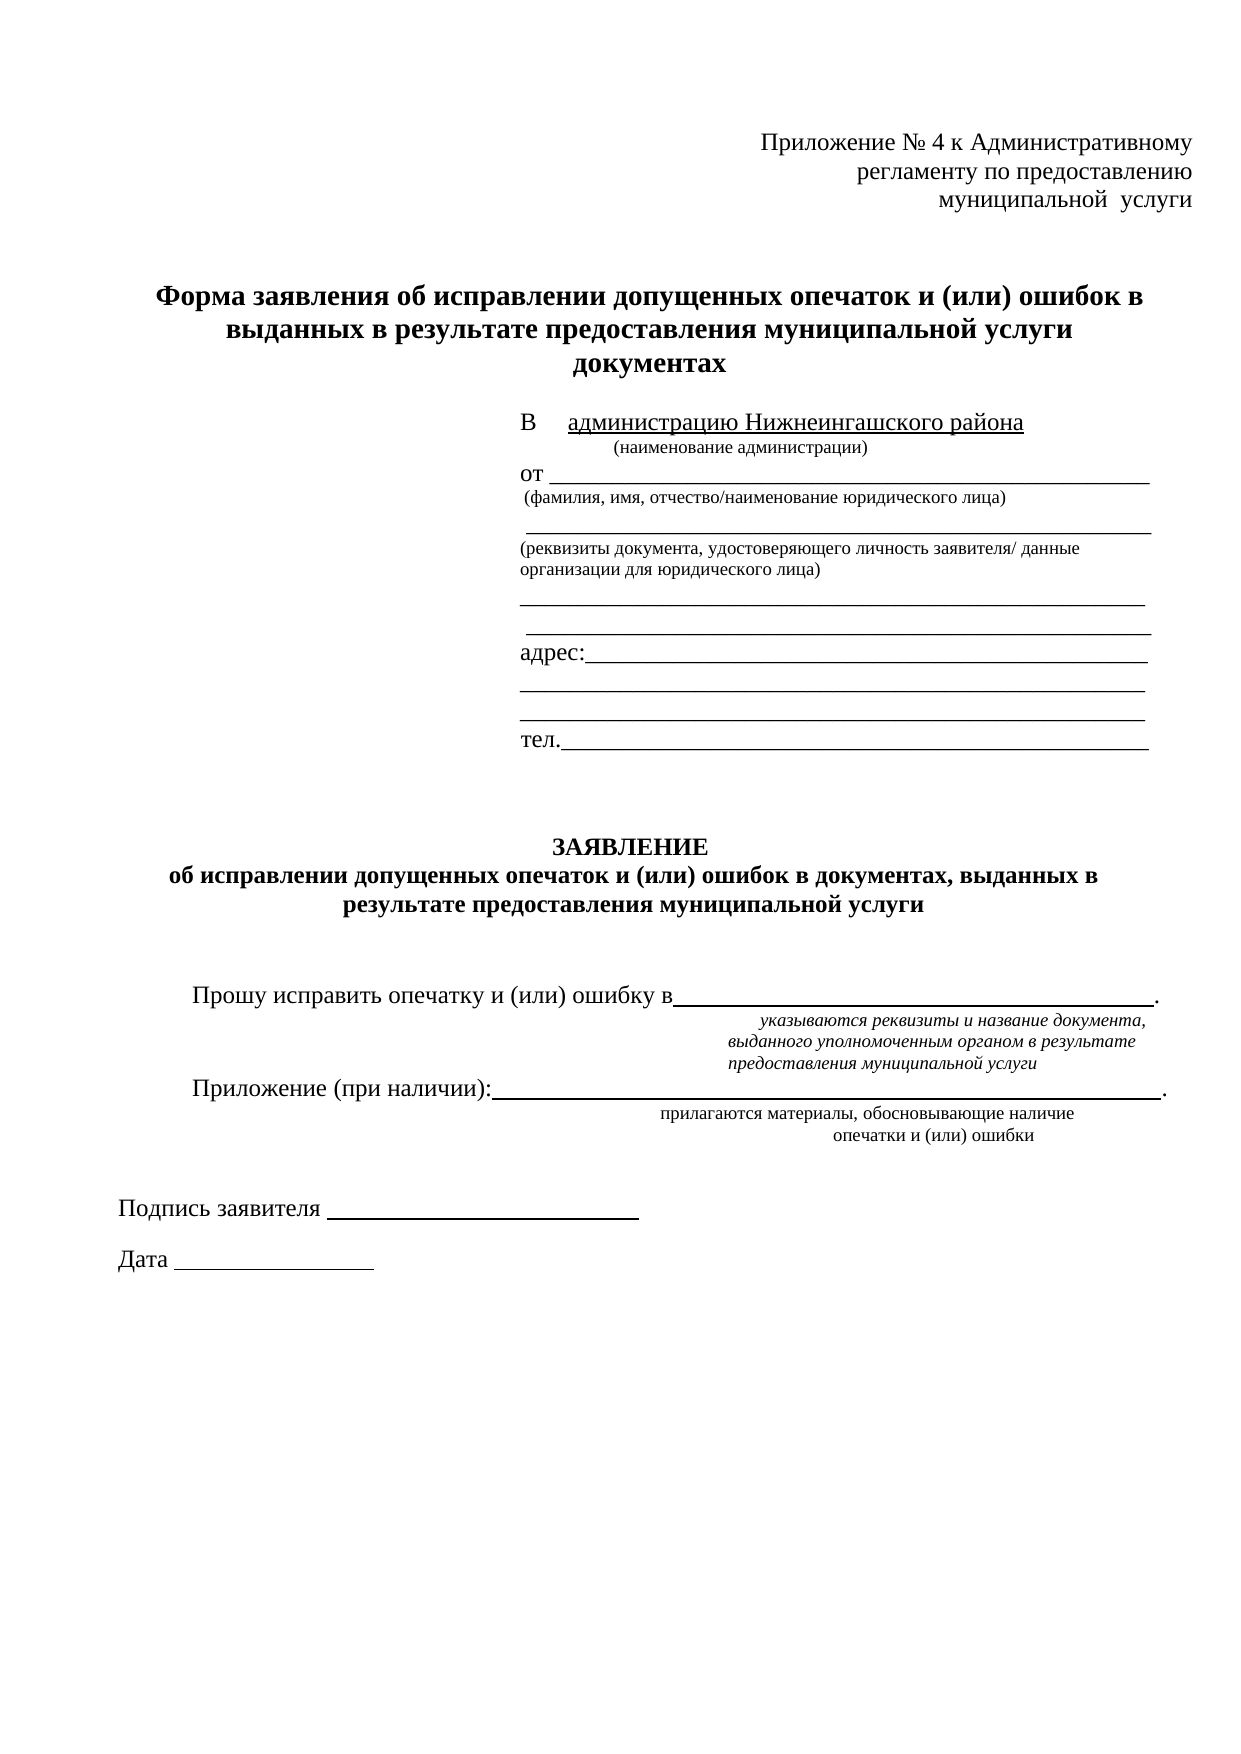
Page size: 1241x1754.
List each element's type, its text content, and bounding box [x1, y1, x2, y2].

text указываются реквизиты и название документа, выданного уполномоченным органом в результате предоставления муниципальной услуги [728, 1009, 1179, 1073]
text прилагаются материалы, обосновывающие наличие [660, 1102, 1192, 1124]
text ЗАЯВЛЕНИЕ [106, 832, 743, 860]
text (реквизиты документа, удостоверяющего личность заявителя/ данные организации для юридического лица) [520, 537, 1167, 580]
text __________________________________________________ [520, 580, 1167, 609]
text __________________________________________________ [520, 609, 1167, 637]
text Приложение (при наличии): . [192, 1073, 1192, 1102]
text адрес:_____________________________________________ [520, 637, 1167, 666]
text Подпись заявителя [118, 1193, 1192, 1222]
text Приложение № 4 к Административному регламенту по предоставлению муниципальной услуги [756, 127, 1192, 213]
text __________________________________________________ [520, 508, 1167, 537]
text Форма заявления об исправлении допущенных опечаток и (или) ошибок в выданных в результате предоставления муниципальной услуги документах [149, 278, 1150, 379]
text (фамилия, имя, отчество/наименование юридического лица) [520, 486, 1167, 508]
text Прошу исправить опечатку и (или) ошибку в . [192, 980, 1192, 1009]
text тел._______________________________________________ [133, 724, 1192, 752]
text от ________________________________________________ [520, 458, 1167, 486]
text (наименование администрации) [520, 436, 1167, 458]
text об исправлении допущенных опечаток и (или) ошибок в документах, выданных в результате предоставления муниципальной услуги [106, 860, 1161, 918]
text __________________________________________________ [520, 695, 1167, 724]
text В администрацию Нижнеингашского района [520, 407, 1167, 436]
text опечатки и (или) ошибки [833, 1124, 1192, 1145]
text __________________________________________________ [520, 666, 1167, 695]
text Дата [118, 1244, 1192, 1273]
